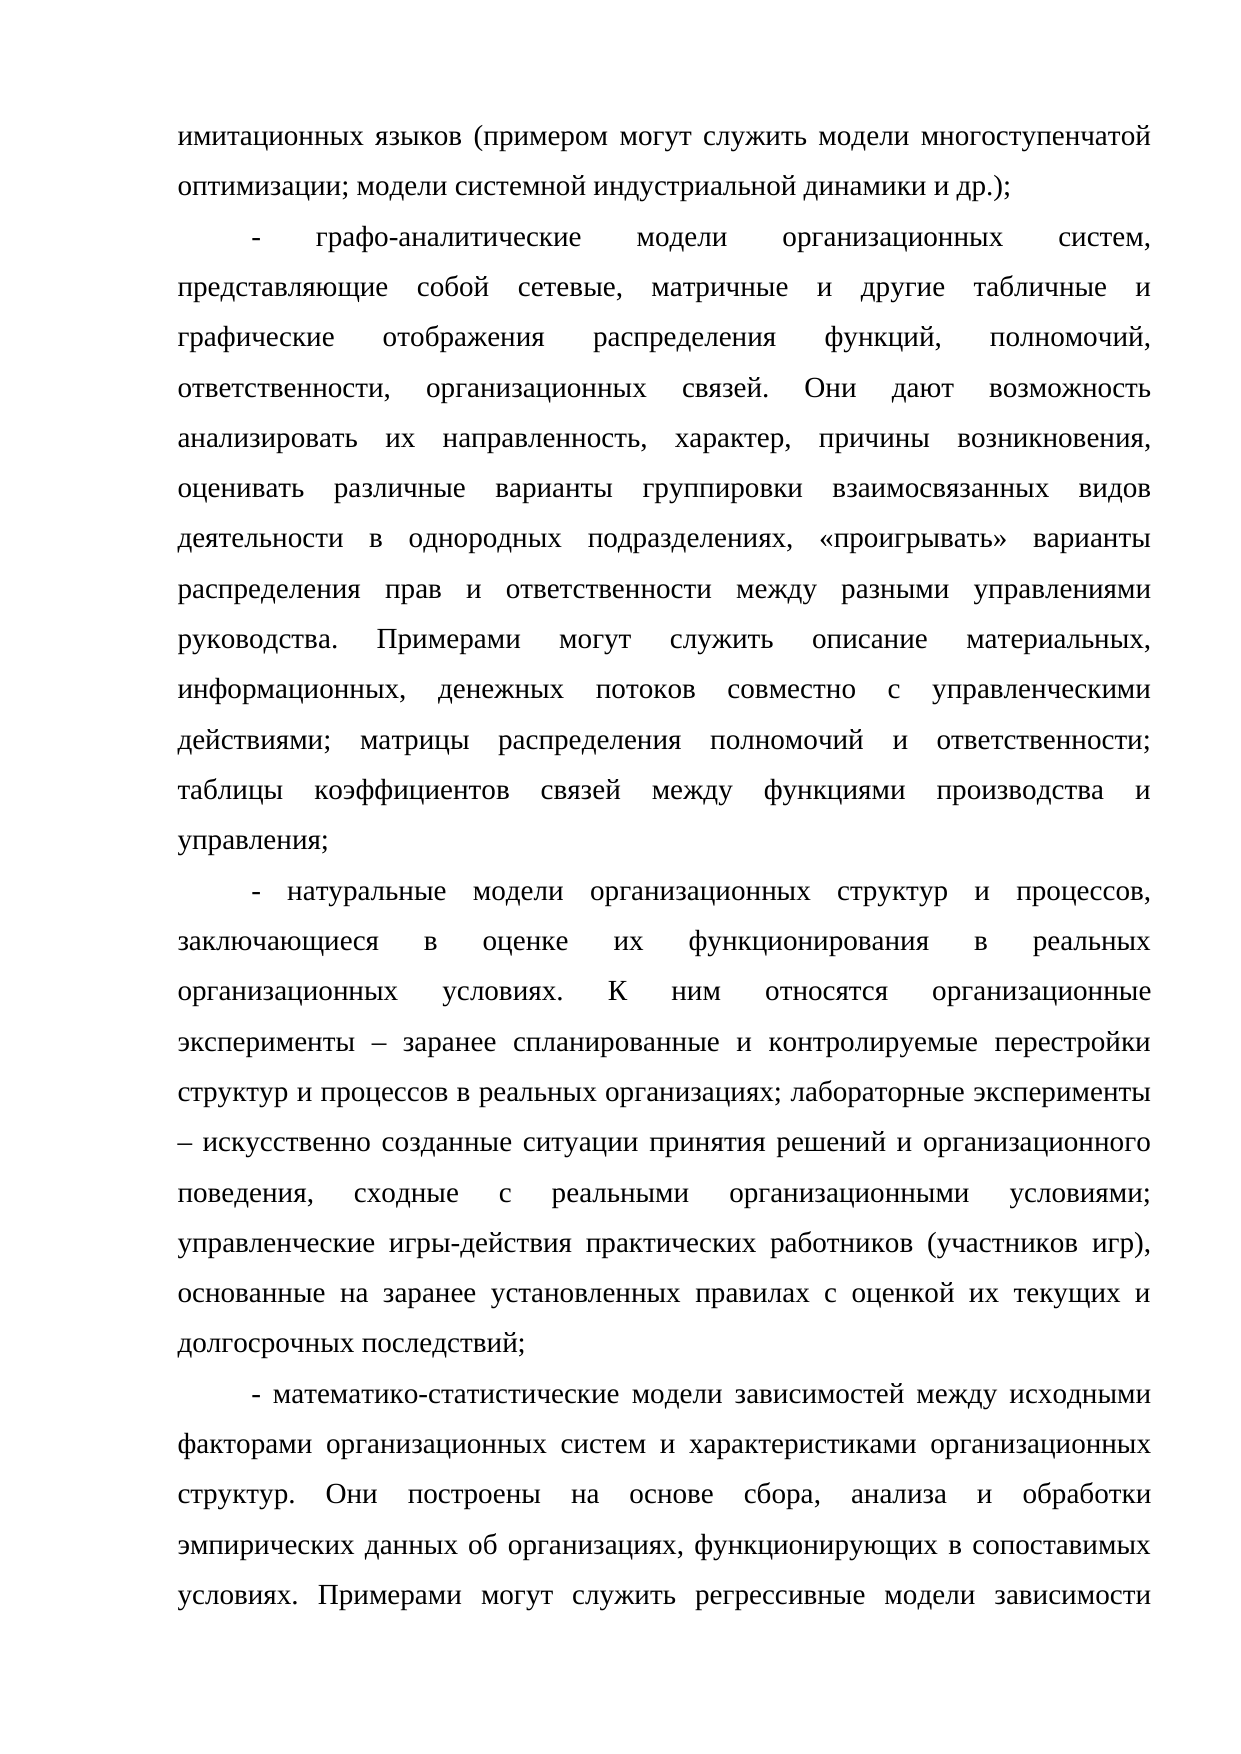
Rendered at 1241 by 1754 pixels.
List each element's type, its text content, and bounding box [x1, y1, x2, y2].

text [177, 1376, 1152, 1611]
text - графо-аналитические модели организационных систем, представляющие собой сетевые, матричные и другие табличные и графические отображения распределения функций, полномочий, ответственности, организационных связей. Они дают возможность анализировать их направленность, характер, причины возникновения, оценивать различные варианты группировки взаимосвязанных видов деятельности в однородных подразделениях, «проигрывать» варианты распределения прав и ответственности между разными управлениями руководства. Примерами могут служить описание материальных, информационных, денежных потоков совместно с управленческими действиями; матрицы распределения полномочий и ответственности; таблицы коэффициентов связей между функциями производства и управления; [177, 219, 1152, 856]
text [177, 118, 1152, 202]
text - натуральные модели организационных структур и процессов, заключающиеся в оценке их функционирования в реальных организационных условиях. К ним относятся организационные эксперименты – заранее спланированные и контролируемые перестройки структур и процессов в реальных организациях; лабораторные эксперименты – искусственно созданные ситуации принятия решений и организационного поведения, сходные с реальными организационными условиями; управленческие игры-действия практических работников (участников игр), основанные на заранее установленных правилах с оценкой их текущих и долгосрочных последствий; [177, 873, 1152, 1359]
